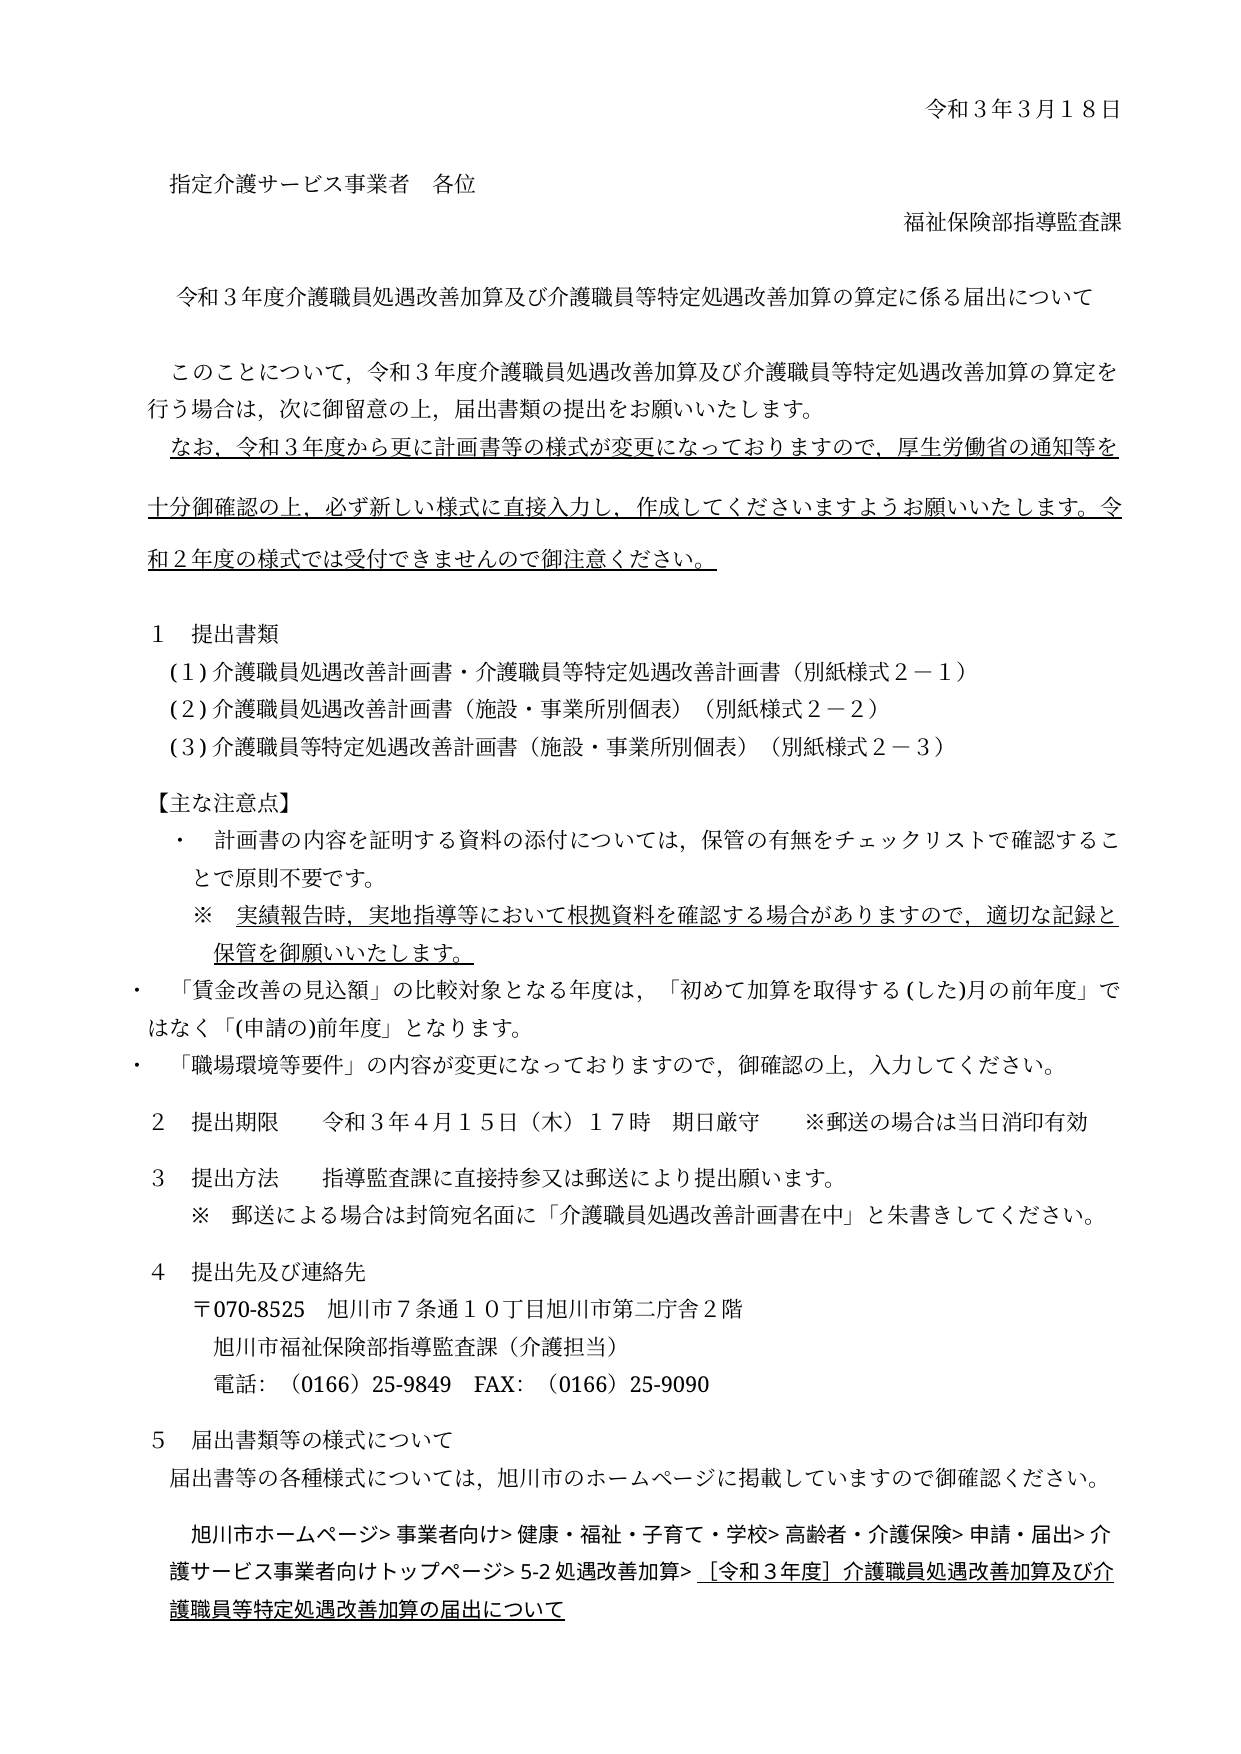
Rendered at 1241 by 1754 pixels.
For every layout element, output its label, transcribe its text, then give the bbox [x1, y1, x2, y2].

text ※ 郵送による場合は封筒宛名面に「介護職員処遇改善計画書在中」と朱書きしてください。 [191, 1196, 1122, 1233]
text ・ 「職場環境等要件」の内容が変更になっておりますので，御確認の上，入力してください。 [104, 1046, 1122, 1083]
text ４ 提出先及び連絡先 [148, 1252, 1122, 1289]
text １ 提出書類 [148, 614, 1122, 652]
text 福祉保険部指導監査課 [148, 202, 1122, 239]
text (３) 介護職員等特定処遇改善計画書（施設・事業所別個表）（別紙様式２－３） [148, 727, 1122, 764]
text ５ 届出書類等の様式について [148, 1421, 1122, 1458]
text ３ 提出方法 指導監査課に直接持参又は郵送により提出願います。 [148, 1158, 1122, 1196]
text 【主な注意点】 [148, 783, 1122, 821]
text 指定介護サービス事業者 各位 [148, 164, 1122, 202]
text 届出書等の各種様式については，旭川市のホームページに掲載していますので御確認ください。 [148, 1458, 1122, 1496]
text 旭川市ホームページ> 事業者向け> 健康・福祉・子育て・学校> 高齢者・介護保険> 申請・届出> 介護サービス事業者向けトップページ> 5-2処遇改善加算> ［令和３年度］介護職員処遇改善加算及び介護職員等特定処遇改善加算の届出について [169, 1514, 1122, 1627]
text ※ 実績報告時，実地指導等において根拠資料を確認する場合がありますので，適切な記録と保管を御願いいたします。 [148, 896, 1122, 971]
text 旭川市福祉保険部指導監査課（介護担当） [148, 1327, 1122, 1364]
text 〒070-8525 旭川市７条通１０丁目旭川市第二庁舎２階 [148, 1289, 1122, 1327]
text このことについて，令和３年度介護職員処遇改善加算及び介護職員等特定処遇改善加算の算定を行う場合は，次に御留意の上，届出書類の提出をお願いいたします。 [148, 352, 1122, 427]
text ・ 計画書の内容を証明する資料の添付については，保管の有無をチェックリストで確認することで原則不要です。 [148, 821, 1122, 896]
text 令和３年度介護職員処遇改善加算及び介護職員等特定処遇改善加算の算定に係る届出について [148, 277, 1122, 314]
text ・ 「賃金改善の見込額」の比較対象となる年度は，「初めて加算を取得する(した)月の前年度」ではなく「(申請の)前年度」となります。 [104, 971, 1122, 1046]
text なお，令和３年度から更に計画書等の様式が変更になっておりますので，厚生労働省の通知等を十分御確認の上，必ず新しい様式に直接入力し，作成してくださいますようお願いいたします。令和２年度の様式では受付できませんので御注意ください。 [148, 427, 1122, 517]
text (２) 介護職員処遇改善計画書（施設・事業所別個表）（別紙様式２－２） [148, 689, 1122, 727]
text ２ 提出期限 令和３年４月１５日（木）１７時 期日厳守 ※郵送の場合は当日消印有効 [148, 1102, 1122, 1139]
text 令和３年３月１８日 [148, 89, 1122, 127]
text なお，令和３年度から更に計画書等の様式が変更になっておりますので，厚生労働省の通知等を十分御確認の上，必ず新しい様式に直接入力し，作成してくださいますようお願いいたします。令和２年度の様式では受付できませんので御注意ください。 [148, 519, 1122, 577]
text 電話：（0166）25-9849 FAX：（0166）25-9090 [148, 1364, 1122, 1402]
text (１) 介護職員処遇改善計画書・介護職員等特定処遇改善計画書（別紙様式２－１） [148, 652, 1122, 689]
